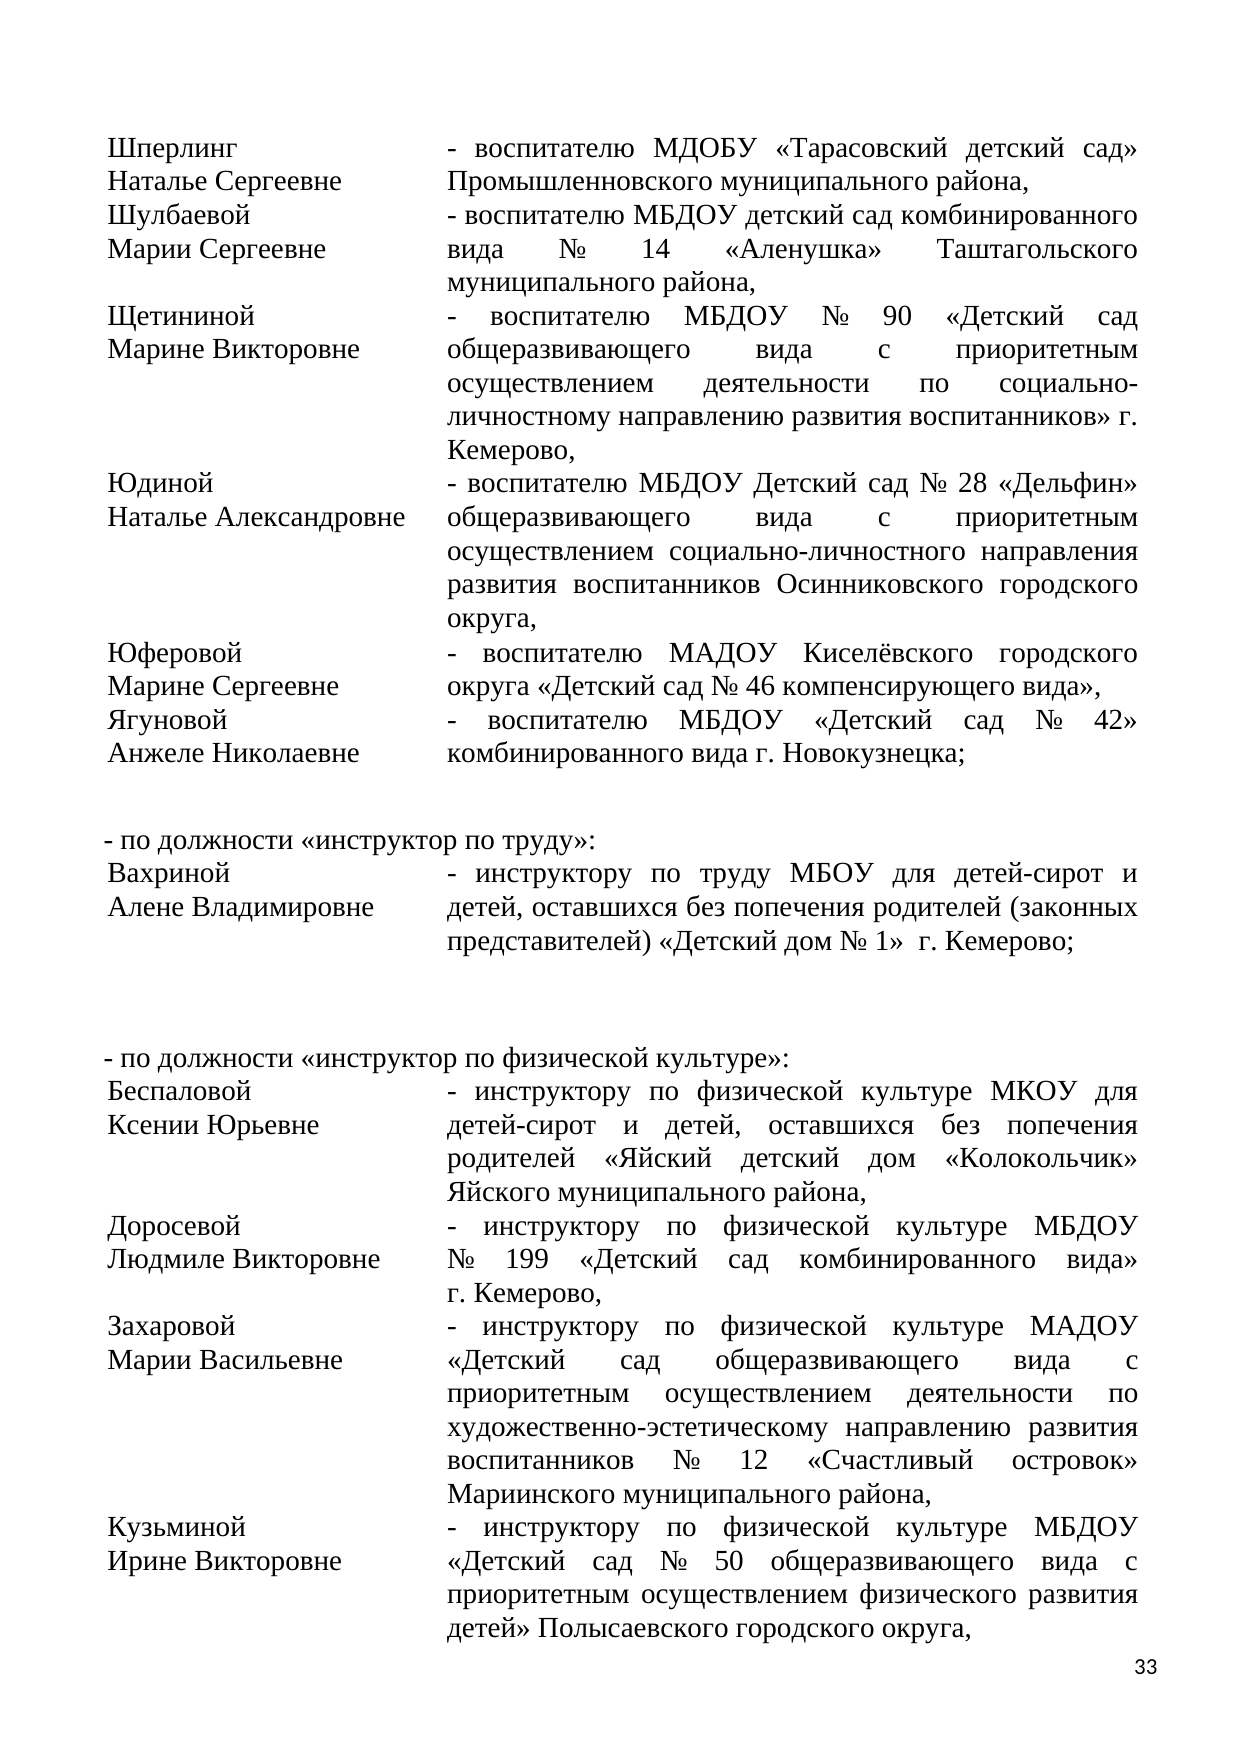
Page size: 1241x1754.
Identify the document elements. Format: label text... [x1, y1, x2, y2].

table_cell Доросевой Людмиле Викторовне [96, 1208, 436, 1308]
text - по должности «инструктор по труду»: [103, 822, 1173, 856]
table_cell - инструктору по физической культуре МАДОУ «Детский сад общеразвивающего вида с приоритетным осуществлением деятельности по художественно-эстетическому направлению развития воспитанников № 12 «Счастливый островок» Мариинского муниципального района, [436, 1308, 1150, 1509]
table_cell Захаровой Марии Васильевне [96, 1308, 436, 1509]
table_cell - воспитателю МБДОУ «Детский сад № 42» комбинированного вида г. Новокузнецка; [436, 702, 1150, 769]
table_header Вахриной Алене Владимировне [96, 856, 436, 987]
table_cell - воспитателю МАДОУ Киселёвского городского округа «Детский сад № 46 компенсирующего вида», [436, 635, 1150, 702]
table_cell Ягуновой Анжеле Николаевне [96, 702, 436, 769]
table_cell Щетининой Марине Викторовне [96, 298, 436, 466]
table_cell Юферовой Марине Сергеевне [96, 635, 436, 702]
text - по должности «инструктор по физической культуре»: [103, 1040, 1173, 1073]
table_cell - воспитателю МБДОУ Детский сад № 28 «Дельфин» общеразвивающего вида с приоритетным осуществлением социально-личностного направления развития воспитанников Осинниковского городского округа, [436, 466, 1150, 635]
table_cell - инструктору по физической культуре МБДОУ «Детский сад № 50 общеразвивающего вида с приоритетным осуществлением физического развития детей» Полысаевского городского округа, [436, 1510, 1150, 1644]
table_cell Юдиной Наталье Александровне [96, 466, 436, 635]
table_cell - воспитателю МБДОУ № 90 «Детский сад общеразвивающего вида с приоритетным осуществлением деятельности по социально-личностному направлению развития воспитанников» г. Кемерово, [436, 298, 1150, 466]
table_header - инструктору по труду МБОУ для детей-сирот и детей, оставшихся без попечения родителей (законных представителей) «Детский дом № 1» г. Кемерово; [436, 856, 1150, 987]
table_cell Шперлинг Наталье Сергеевне [96, 130, 436, 197]
table_cell Кузьминой Ирине Викторовне [96, 1510, 436, 1644]
table_header - инструктору по физической культуре МКОУ для детей-сирот и детей, оставшихся без попечения родителей «Яйский детский дом «Колокольчик» Яйского муниципального района, [436, 1074, 1150, 1208]
table_cell - воспитателю МБДОУ детский сад комбинированного вида № 14 «Аленушка» Таштагольского муниципального района, [436, 197, 1150, 298]
table_cell - инструктору по физической культуре МБДОУ № 199 «Детский сад комбинированного вида» г. Кемерово, [436, 1208, 1150, 1308]
table_cell Шулбаевой Марии Сергеевне [96, 197, 436, 298]
table_cell - воспитателю МДОБУ «Тарасовский детский сад» Промышленновского муниципального района, [436, 130, 1150, 197]
table_header Беспаловой Ксении Юрьевне [96, 1074, 436, 1208]
